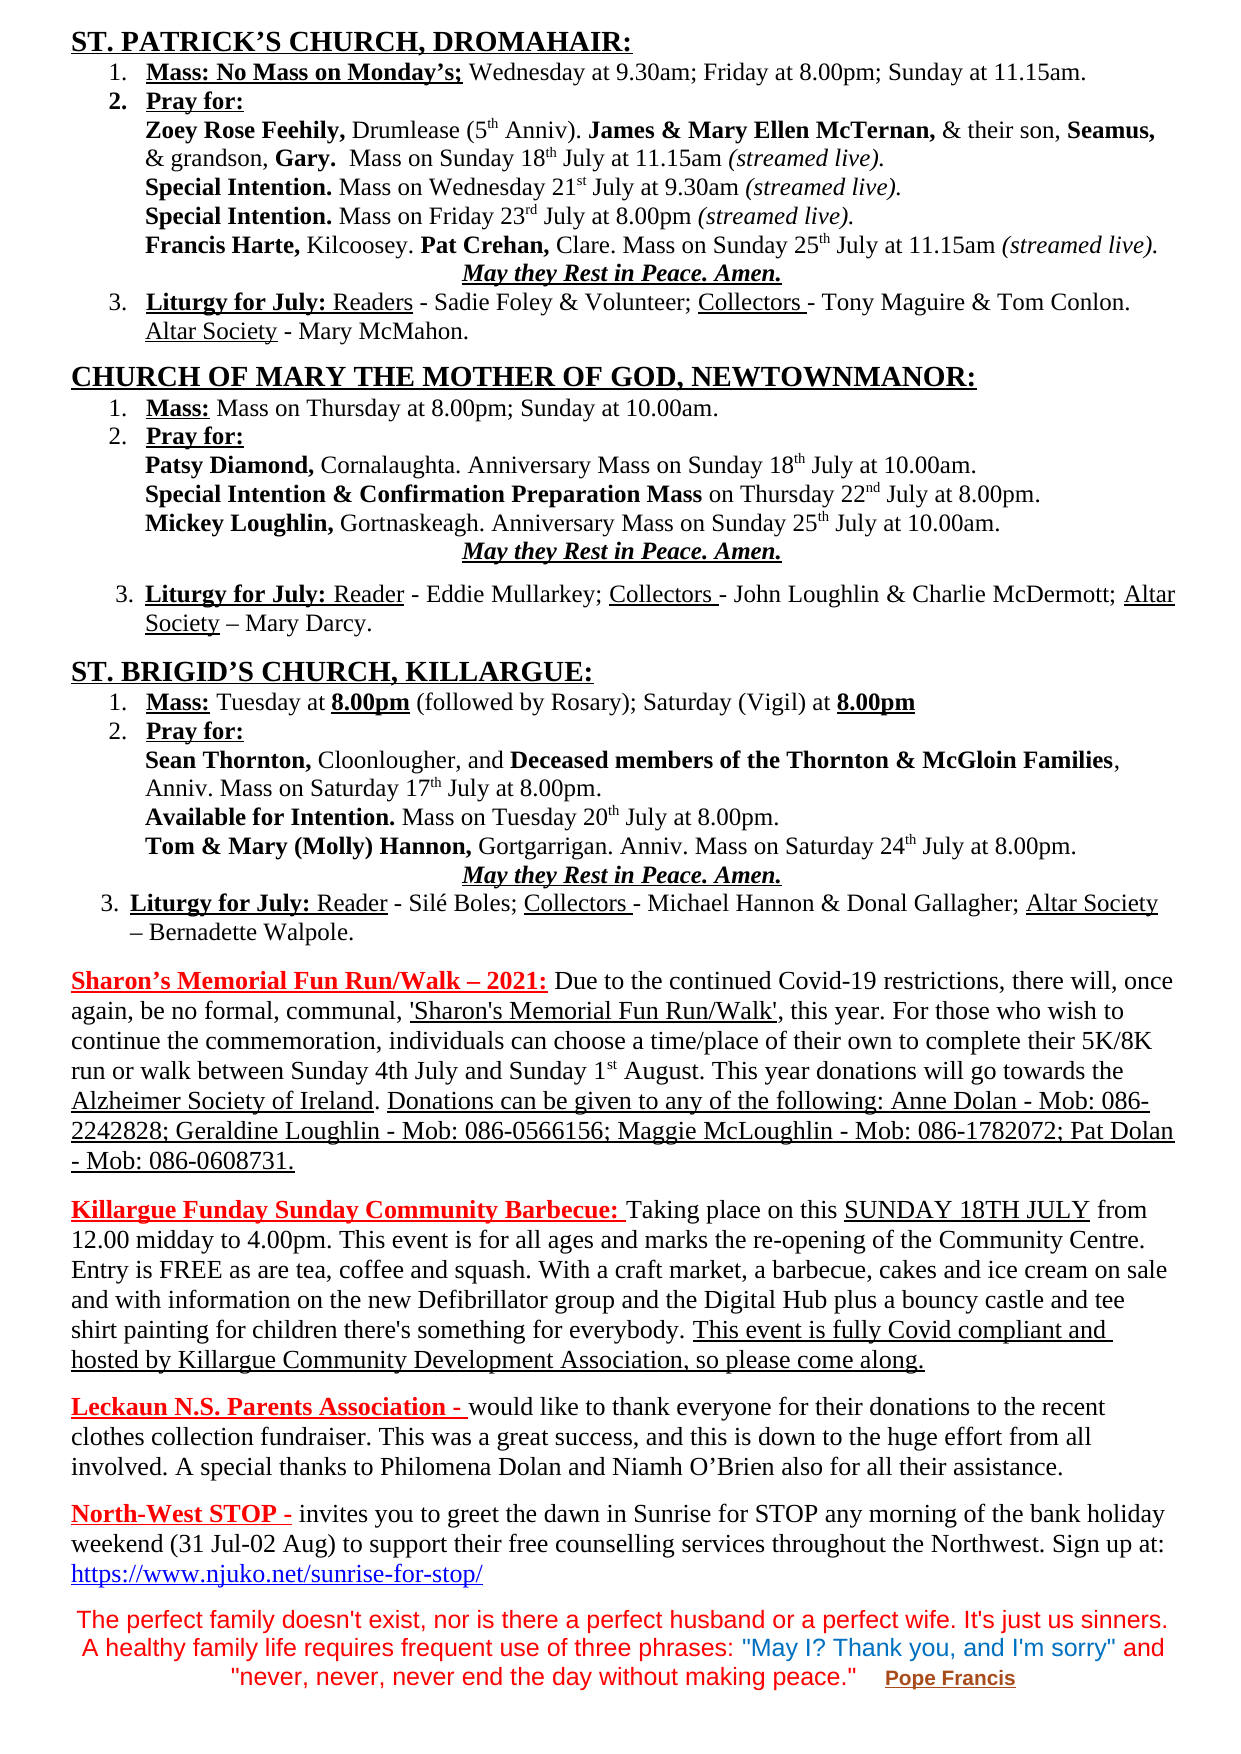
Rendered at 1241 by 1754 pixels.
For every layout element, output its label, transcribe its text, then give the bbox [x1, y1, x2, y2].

list Pray for: [108, 716, 1175, 745]
list Liturgy for July: Reader - Eddie Mullarkey; Collectors - John Loughlin & Charlie McDermott; Altar Society – Mary Darcy. [115, 579, 1175, 637]
text North-West STOP - invites you to greet the dawn in Sunrise for STOP any morning of the bank holiday weekend (31 Jul-02 Aug) to support their free counselling services throughout the Northwest. Sign up at: https://www.njuko.net/sunrise-for-stop/ [71, 1498, 1175, 1588]
text May they Rest in Peace. Amen. [71, 860, 1175, 888]
text Leckaun N.S. Parents Association - would like to thank everyone for their donations to the recent clothes collection fundraiser. This was a great success, and this is down to the huge effort from all involved. A special thanks to Philomena Dolan and Niamh O’Brien also for all their assistance. [71, 1391, 1175, 1481]
text Patsy Diamond, Cornalaughta. Anniversary Mass on Sunday 18th July at 10.00am. [145, 450, 1175, 479]
list Mass: Mass on Thursday at 8.00pm; Sunday at 10.00am. [108, 393, 1175, 421]
text ST. BRIGID’S CHURCH, KILLARGUE: [71, 654, 1175, 687]
text Available for Intention. Mass on Tuesday 20th July at 8.00pm. [145, 802, 1175, 831]
list Liturgy for July: Readers - Sadie Foley & Volunteer; Collectors - Tony Maguire & Tom Conlon. [108, 287, 1175, 316]
text Altar Society - Mary McMahon. [108, 316, 1175, 345]
text May they Rest in Peace. Amen. [71, 536, 1175, 565]
text ST. PATRICK’S CHURCH, DROMAHAIR: [71, 24, 1175, 57]
text Zoey Rose Feehily, Drumlease (5th Anniv). James & Mary Ellen McTernan, & their son, Seamus, & grandson, Gary. Mass on Sunday 18th July at 11.15am (streamed live). [145, 115, 1175, 172]
text Mickey Loughlin, Gortnaskeagh. Anniversary Mass on Sunday 25th July at 10.00am. [145, 508, 1175, 536]
text The perfect family doesn't exist, nor is there a perfect husband or a perfect wife. It's just us sinners. A healthy family life requires frequent use of three phrases: "May I? Thank you, and I'm sorry" and "never, never, never end the day without making peace." Pope Francis [71, 1605, 1175, 1691]
list Liturgy for July: Reader - Silé Boles; Collectors - Michael Hannon & Donal Gallagher; Altar Society – Bernadette Walpole. [100, 888, 1175, 946]
list Pray for: [108, 421, 1175, 450]
list Mass: Tuesday at 8.00pm (followed by Rosary); Saturday (Vigil) at 8.00pm [108, 687, 1175, 716]
text Special Intention. Mass on Friday 23rd July at 8.00pm (streamed live). [145, 201, 1175, 230]
list Pray for: [108, 86, 1175, 115]
text Special Intention. Mass on Wednesday 21st July at 9.30am (streamed live). [145, 172, 1175, 201]
text Sean Thornton, Cloonlougher, and Deceased members of the Thornton & McGloin Families, Anniv. Mass on Saturday 17th July at 8.00pm. [145, 745, 1175, 802]
text May they Rest in Peace. Amen. [71, 258, 1175, 287]
text Francis Harte, Kilcoosey. Pat Crehan, Clare. Mass on Sunday 25th July at 11.15am (streamed live). [145, 230, 1175, 258]
text CHURCH OF MARY THE MOTHER OF GOD, NEWTOWNMANOR: [71, 359, 1175, 393]
list Mass: No Mass on Monday’s; Wednesday at 9.30am; Friday at 8.00pm; Sunday at 11.15am. [108, 57, 1175, 86]
text Killargue Funday Sunday Community Barbecue: Taking place on this SUNDAY 18TH JULY from 12.00 midday to 4.00pm. This event is for all ages and marks the re-opening of the Community Centre. Entry is FREE as are tea, coffee and squash. With a craft market, a barbecue, cakes and ice cream on sale and with information on the new Defibrillator group and the Digital Hub plus a bouncy castle and tee shirt painting for children there's something for everybody. This event is fully Covid compliant and hosted by Killargue Community Development Association, so please come along. [71, 1194, 1175, 1374]
text Sharon’s Memorial Fun Run/Walk – 2021: Due to the continued Covid-19 restrictions, there will, once again, be no formal, communal, 'Sharon's Memorial Fun Run/Walk', this year. For those who wish to continue the commemoration, individuals can choose a time/place of their own to complete their 5K/8K run or walk between Sunday 4th July and Sunday 1st August. This year donations will go towards the Alzheimer Society of Ireland. Donations can be given to any of the following: Anne Dolan - Mob: 086-2242828; Geraldine Loughlin - Mob: 086-0566156; Maggie McLoughlin - Mob: 086-1782072; Pat Dolan - Mob: 086-0608731. [71, 965, 1175, 1141]
text Tom & Mary (Molly) Hannon, Gortgarrigan. Anniv. Mass on Saturday 24th July at 8.00pm. [145, 831, 1175, 860]
text Special Intention & Confirmation Preparation Mass on Thursday 22nd July at 8.00pm. [145, 479, 1175, 508]
